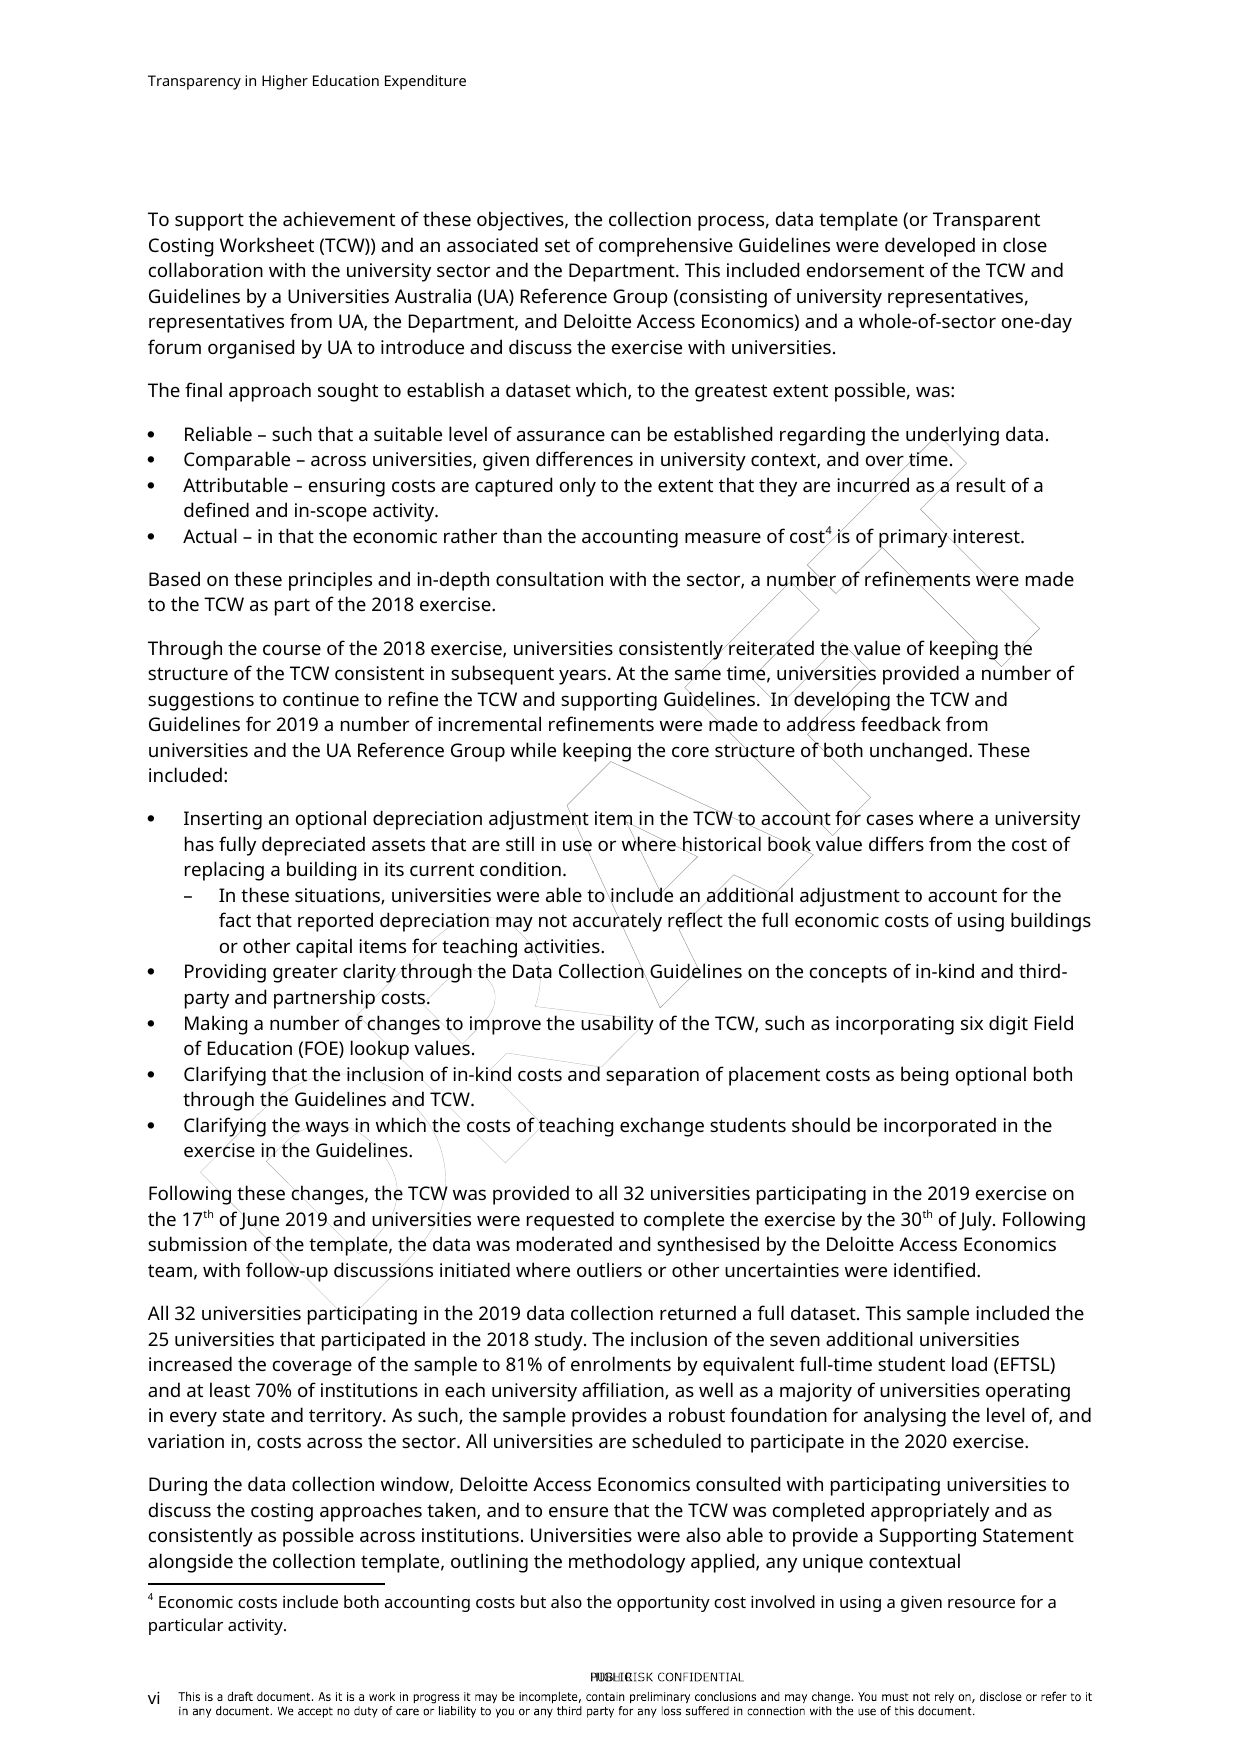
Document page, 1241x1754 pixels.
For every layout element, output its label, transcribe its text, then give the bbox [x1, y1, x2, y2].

list Clarifying the ways in which the costs of teaching exchange students should be incorporated in the exercise in the Guidelines. [148, 1112, 1093, 1163]
text Based on these principles and in-depth consultation with the sector, a number of refinements were made to the TCW as part of the 2018 exercise. [148, 566, 1093, 617]
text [148, 1471, 1093, 1573]
list Reliable – such that a suitable level of assurance can be established regarding the underlying data. [148, 421, 1093, 446]
list Clarifying that the inclusion of in-kind costs and separation of placement costs as being optional both through the Guidelines and TCW. [148, 1061, 1093, 1112]
text All 32 universities participating in the 2019 data collection returned a full dataset. This sample included the 25 universities that participated in the 2018 study. The inclusion of the seven additional universities increased the coverage of the sample to 81% of enrolments by equivalent full-time student load (EFTSL) and at least 70% of institutions in each university affiliation, as well as a majority of universities operating in every state and territory. As such, the sample provides a robust foundation for analysing the level of, and variation in, costs across the sector. All universities are scheduled to participate in the 2020 exercise. [148, 1301, 1093, 1454]
picture [178, 1671, 1241, 1718]
list Comparable – across universities, given differences in university context, and over time. [148, 446, 1093, 472]
text To support the achievement of these objectives, the collection process, data template (or Transparent Costing Worksheet (TCW)) and an associated set of comprehensive Guidelines were developed in close collaboration with the university sector and the Department. This included endorsement of the TCW and Guidelines by a Universities Australia (UA) Reference Group (consisting of university representatives, representatives from UA, the Department, and Deloitte Access Economics) and a whole-of-sector one-day forum organised by UA to introduce and discuss the exercise with universities. [148, 207, 1093, 360]
list In these situations, universities were able to include an additional adjustment to account for the fact that reported depreciation may not accurately reflect the full economic costs of using buildings or other capital items for teaching activities. [183, 882, 1093, 959]
text Following these changes, the TCW was provided to all 32 universities participating in the 2019 exercise on the 17th of June 2019 and universities were requested to complete the exercise by the 30th of July. Following submission of the template, the data was moderated and synthesised by the Deloitte Access Economics team, with follow-up discussions initiated where outliers or other uncertainties were identified. [148, 1181, 1093, 1283]
list Actual – in that the economic rather than the accounting measure of cost is of primary interest. [148, 523, 1093, 548]
list Attributable – ensuring costs are captured only to the extent that they are incurred as a result of a defined and in-scope activity. [148, 472, 1093, 523]
list Providing greater clarity through the Data Collection Guidelines on the concepts of in-kind and third-party and partnership costs. [148, 959, 1093, 1010]
list Inserting an optional depreciation adjustment item in the TCW to account for cases where a university has fully depreciated assets that are still in use or where historical book value differs from the cost of replacing a building in its current condition. [148, 806, 1093, 882]
text Through the course of the 2018 exercise, universities consistently reiterated the value of keeping the structure of the TCW consistent in subsequent years. At the same time, universities provided a number of suggestions to continue to refine the TCW and supporting Guidelines. In developing the TCW and Guidelines for 2019 a number of incremental refinements were made to address feedback from universities and the UA Reference Group while keeping the core structure of both unchanged. These included: [148, 635, 1093, 788]
list Making a number of changes to improve the usability of the TCW, such as incorporating six digit Field of Education (FOE) lookup values. [148, 1010, 1093, 1061]
text The final approach sought to establish a dataset which, to the greatest extent possible, was: [148, 378, 1093, 403]
